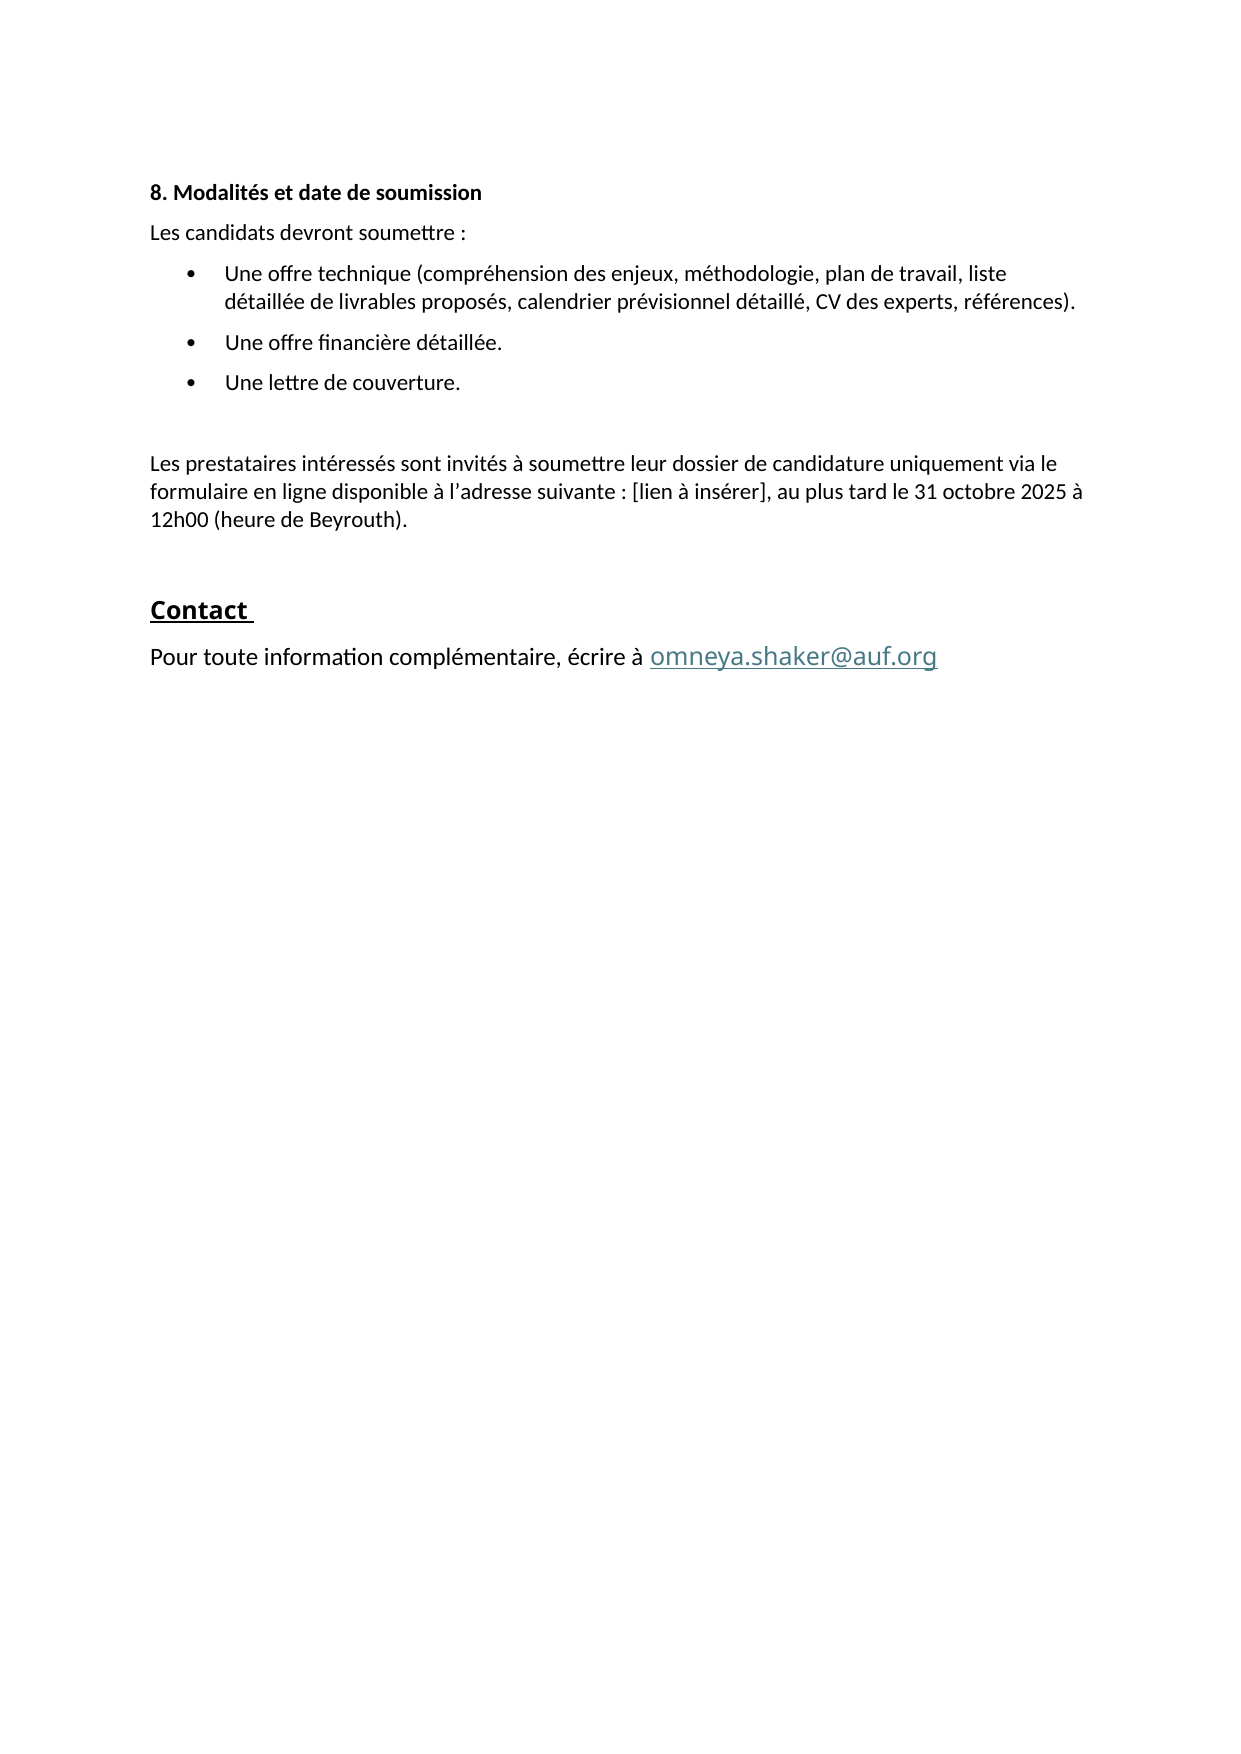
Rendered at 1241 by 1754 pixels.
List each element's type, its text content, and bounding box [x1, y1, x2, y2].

text Les candidats devront soumettre : [150, 218, 1090, 247]
text Les prestataires intéressés sont invités à soumettre leur dossier de candidature uniquement via le formulaire en ligne disponible à l’adresse suivante : [lien à insérer], au plus tard le 31 octobre 2025 à 12h00 (heure de Beyrouth). [150, 449, 1090, 533]
list Une lettre de couverture. [187, 368, 1090, 396]
list Une offre financière détaillée. [187, 328, 1090, 356]
text Pour toute information complémentaire, écrire à omneya.shaker@auf.org [150, 639, 1090, 673]
text 8. Modalités et date de soumission [150, 178, 1090, 206]
list Une offre technique (compréhension des enjeux, méthodologie, plan de travail, liste détaillée de livrables proposés, calendrier prévisionnel détaillé, CV des experts, références). [187, 259, 1090, 315]
text Contact [150, 592, 1090, 626]
